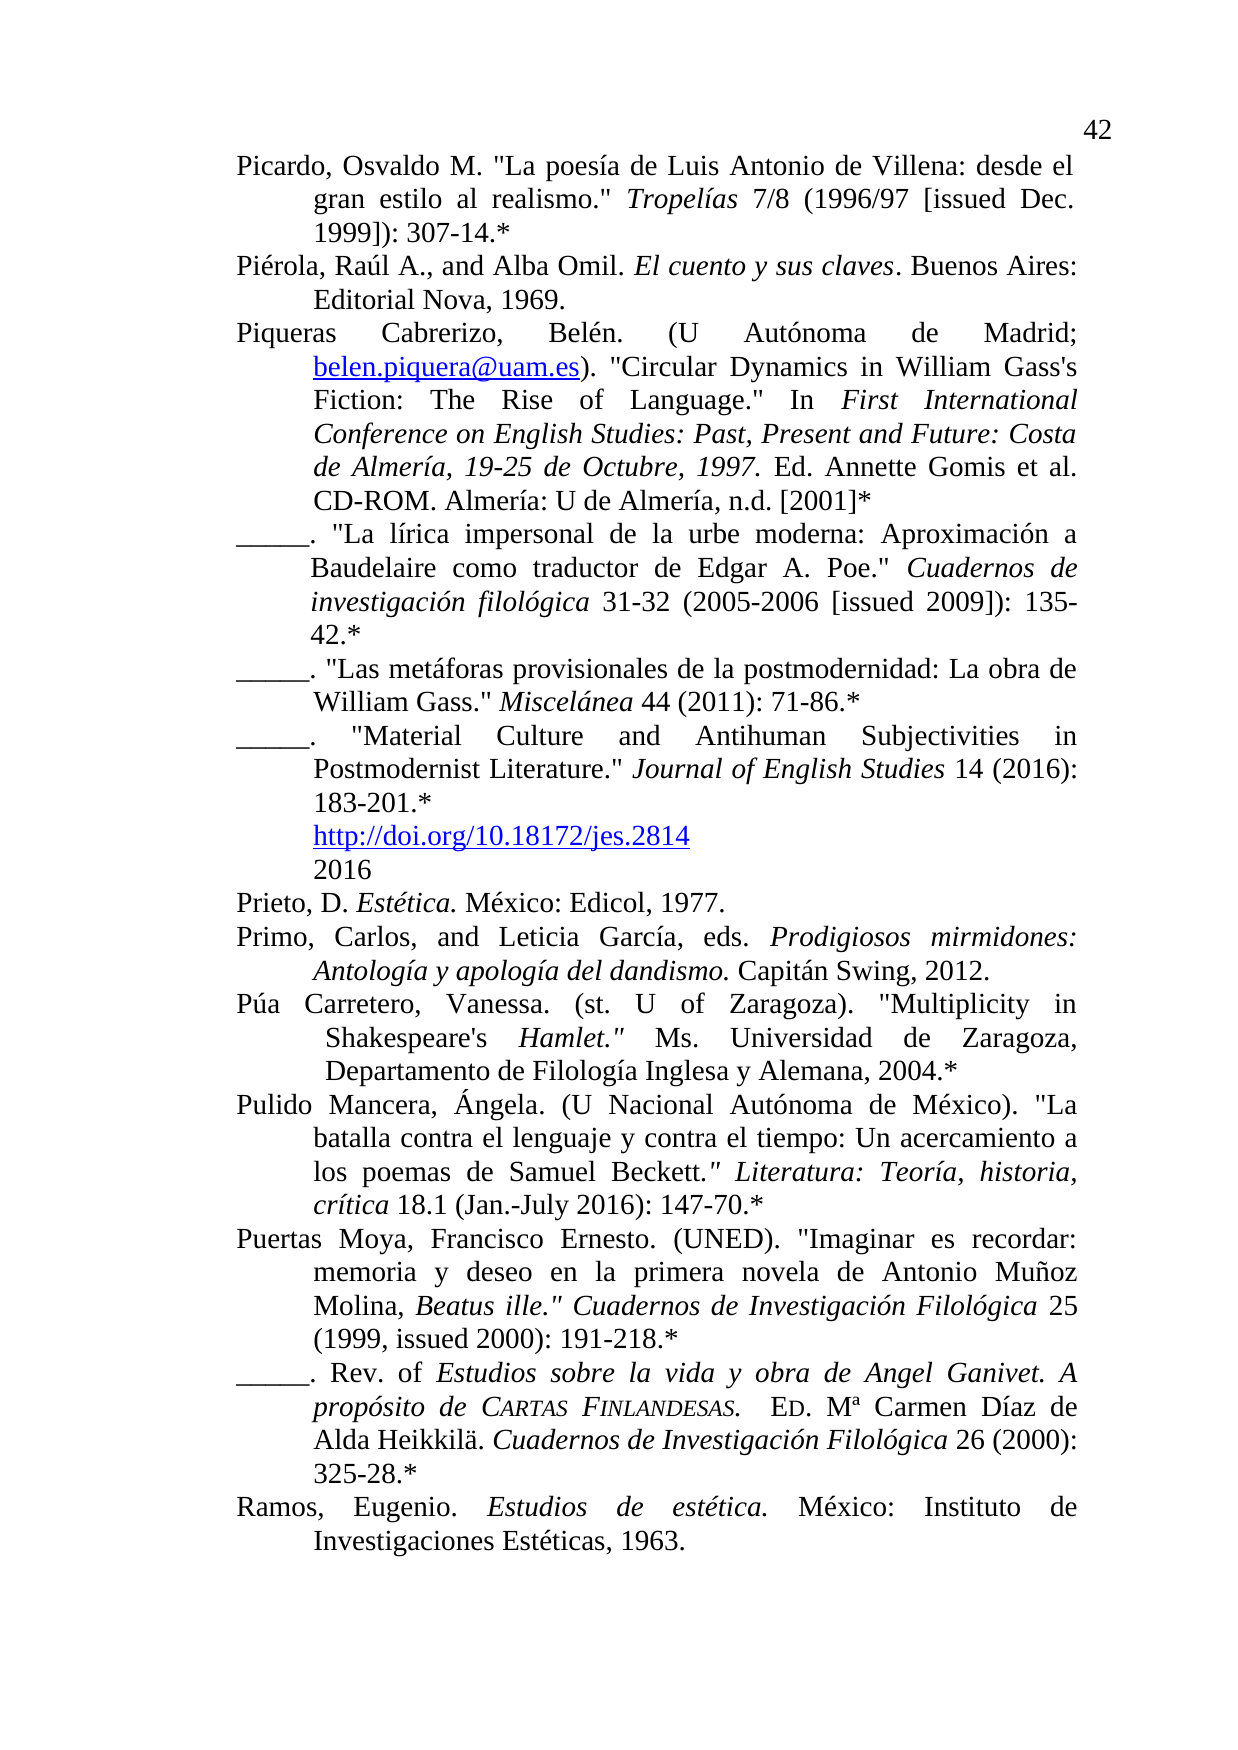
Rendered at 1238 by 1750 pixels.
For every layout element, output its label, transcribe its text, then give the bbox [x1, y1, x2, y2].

text _____. Rev. of Estudios sobre la vida y obra de Angel Ganivet. A propósito de Cartas Finlandesas. Ed. Mª Carmen Díaz de Alda Heikkilä. Cuadernos de Investigación Filológica 26 (2000): 325-28.* [236, 1355, 1078, 1489]
text Púa Carretero, Vanessa. (st. U of Zaragoza). "Multiplicity in Shakespeare's Hamlet." Ms. Universidad de Zaragoza, Departamento de Filología Inglesa y Alemana, 2004.* [236, 986, 1078, 1087]
text http://doi.org/10.18172/jes.2814 [236, 818, 1078, 852]
text Piqueras Cabrerizo, Belén. (U Autónoma de Madrid; belen.piquera@uam.es). "Circular Dynamics in William Gass's Fiction: The Rise of Language." In First International Conference on English Studies: Past, Present and Future: Costa de Almería, 19-25 de Octubre, 1997. Ed. Annette Gomis et al. CD-ROM. Almería: U de Almería, n.d. [2001]* [236, 315, 1078, 517]
text _____. "La lírica impersonal de la urbe moderna: Aproximación a Baudelaire como traductor de Edgar A. Poe." Cuadernos de investigación filológica 31-32 (2005-2006 [issued 2009]): 135-42.* [236, 517, 1078, 651]
text 2016 [236, 852, 1078, 886]
text Piérola, Raúl A., and Alba Omil. El cuento y sus claves. Buenos Aires: Editorial Nova, 1969. [236, 248, 1078, 315]
text _____. "Material Culture and Antihuman Subjectivities in Postmodernist Literature." Journal of English Studies 14 (2016): 183-201.* [236, 718, 1078, 818]
text Puertas Moya, Francisco Ernesto. (UNED). "Imaginar es recordar: memoria y deseo en la primera novela de Antonio Muñoz Molina, Beatus ille." Cuadernos de Investigación Filológica 25 (1999, issued 2000): 191-218.* [236, 1221, 1078, 1355]
text Prieto, D. Estética. México: Edicol, 1977. [236, 886, 1078, 919]
text Ramos, Eugenio. Estudios de estética. México: Instituto de Investigaciones Estéticas, 1963. [236, 1489, 1078, 1556]
text _____. "Las metáforas provisionales de la postmodernidad: La obra de William Gass." Miscelánea 44 (2011): 71-86.* [236, 651, 1078, 718]
text Pulido Mancera, Ángela. (U Nacional Autónoma de México). "La batalla contra el lenguaje y contra el tiempo: Un acercamiento a los poemas de Samuel Beckett." Literatura: Teoría, historia, crítica 18.1 (Jan.-July 2016): 147-70.* [236, 1087, 1078, 1221]
text Primo, Carlos, and Leticia García, eds. Prodigiosos mirmidones: Antología y apología del dandismo. Capitán Swing, 2012. [236, 919, 1078, 986]
text Picardo, Osvaldo M. "La poesía de Luis Antonio de Villena: desde el gran estilo al realismo." Tropelías 7/8 (1996/97 [issued Dec. 1999]): 307-14.* [236, 148, 1075, 248]
